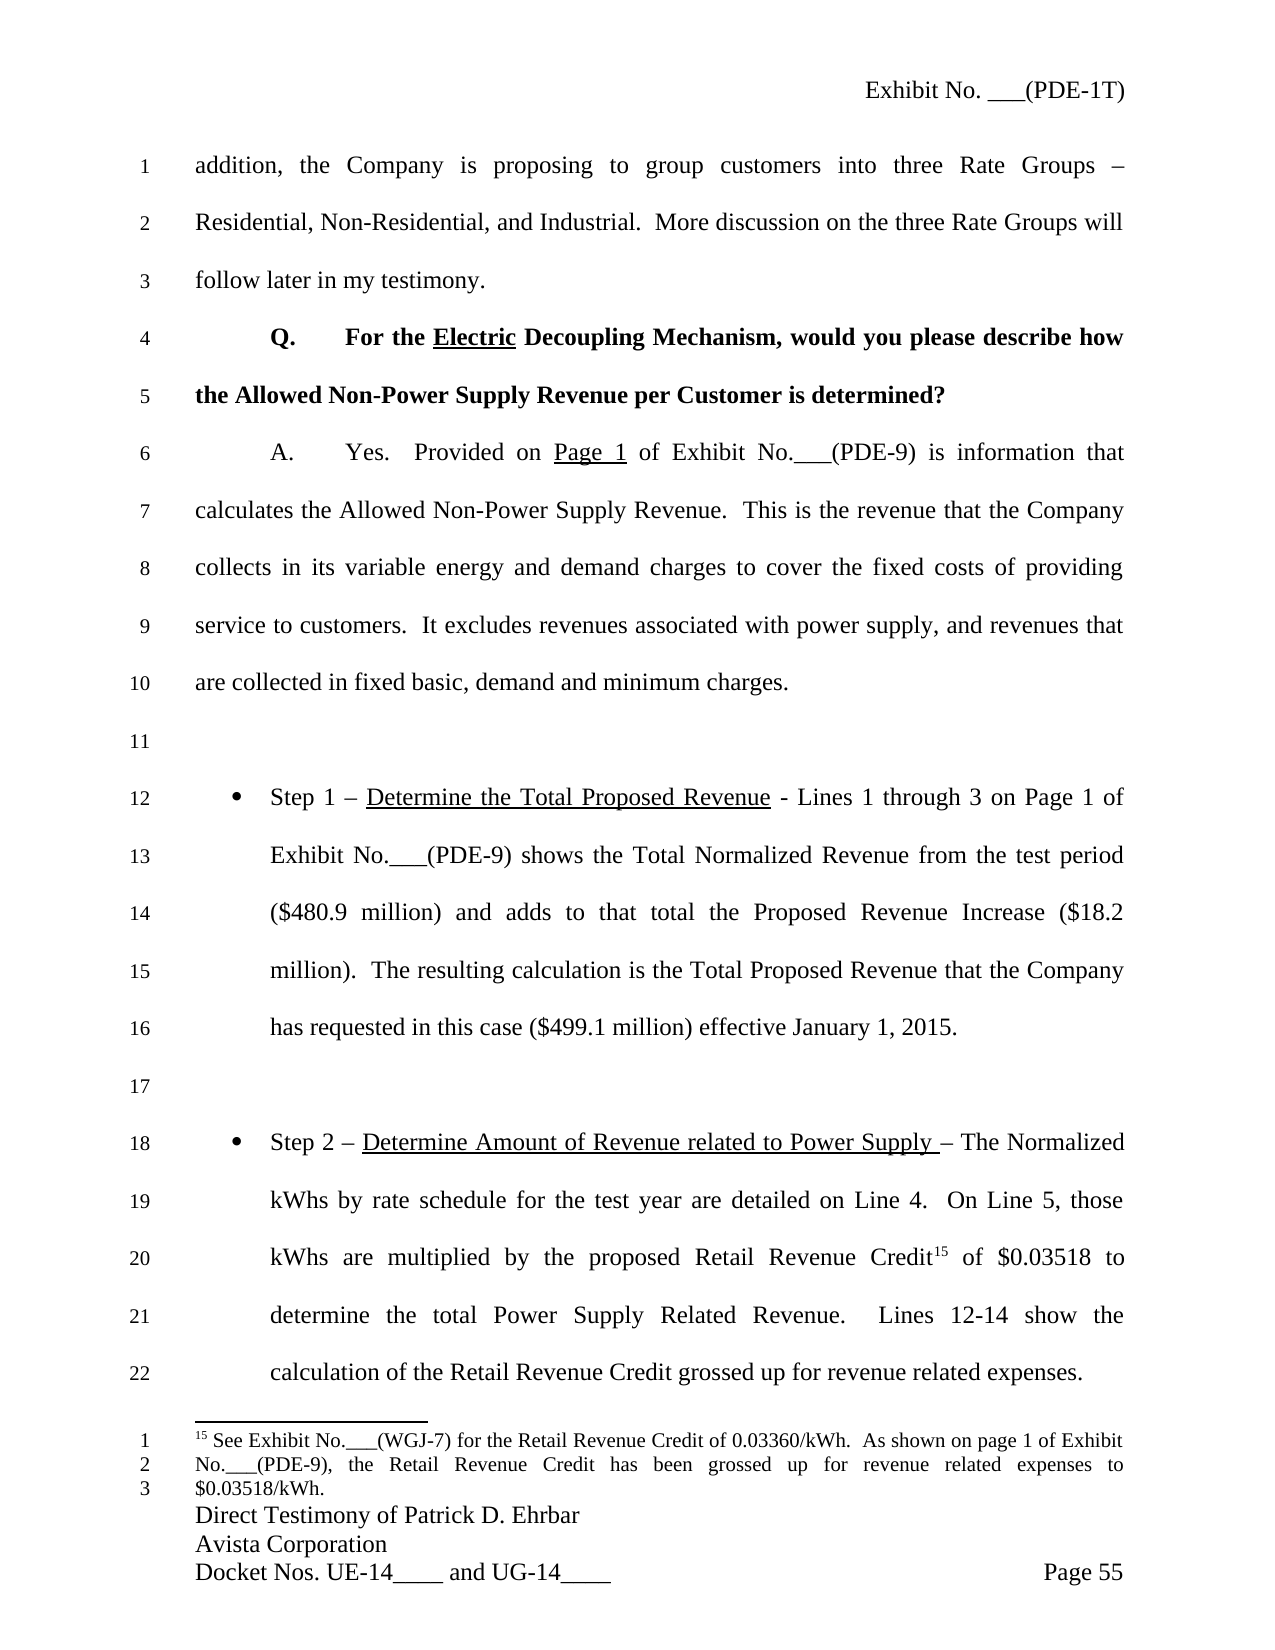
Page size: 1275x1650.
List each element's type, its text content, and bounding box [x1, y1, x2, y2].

list Step 2 – Determine Amount of Revenue related to Power Supply – The Normalized kWhs by rate schedule for the test year are detailed on Line 4. On Line 5, those kWhs are multiplied by the proposed Retail Revenue Credit of $0.03518 to determine the total Power Supply Related Revenue. Lines 12-14 show the calculation of the Retail Revenue Credit grossed up for revenue related expenses. [232, 1127, 1125, 1386]
text A. Yes. Provided on Page 1 of Exhibit No.___(PDE-9) is information that calculates the Allowed Non-Power Supply Revenue. This is the revenue that the Company collects in its variable energy and demand charges to cover the fixed costs of providing service to customers. It excludes revenues associated with power supply, and revenues that are collected in fixed basic, demand and minimum charges. [195, 437, 1125, 696]
text Q. For the Electric Decoupling Mechanism, would you please describe how the Allowed Non-Power Supply Revenue per Customer is determined? [195, 322, 1125, 409]
list Step 1 – Determine the Total Proposed Revenue - Lines 1 through 3 on Page 1 of Exhibit No.___(PDE-9) shows the Total Normalized Revenue from the test period ($480.9 million) and adds to that total the Proposed Revenue Increase ($18.2 million). The resulting calculation is the Total Proposed Revenue that the Company has requested in this case ($499.1 million) effective January 1, 2015. [232, 782, 1125, 1041]
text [195, 150, 1125, 294]
